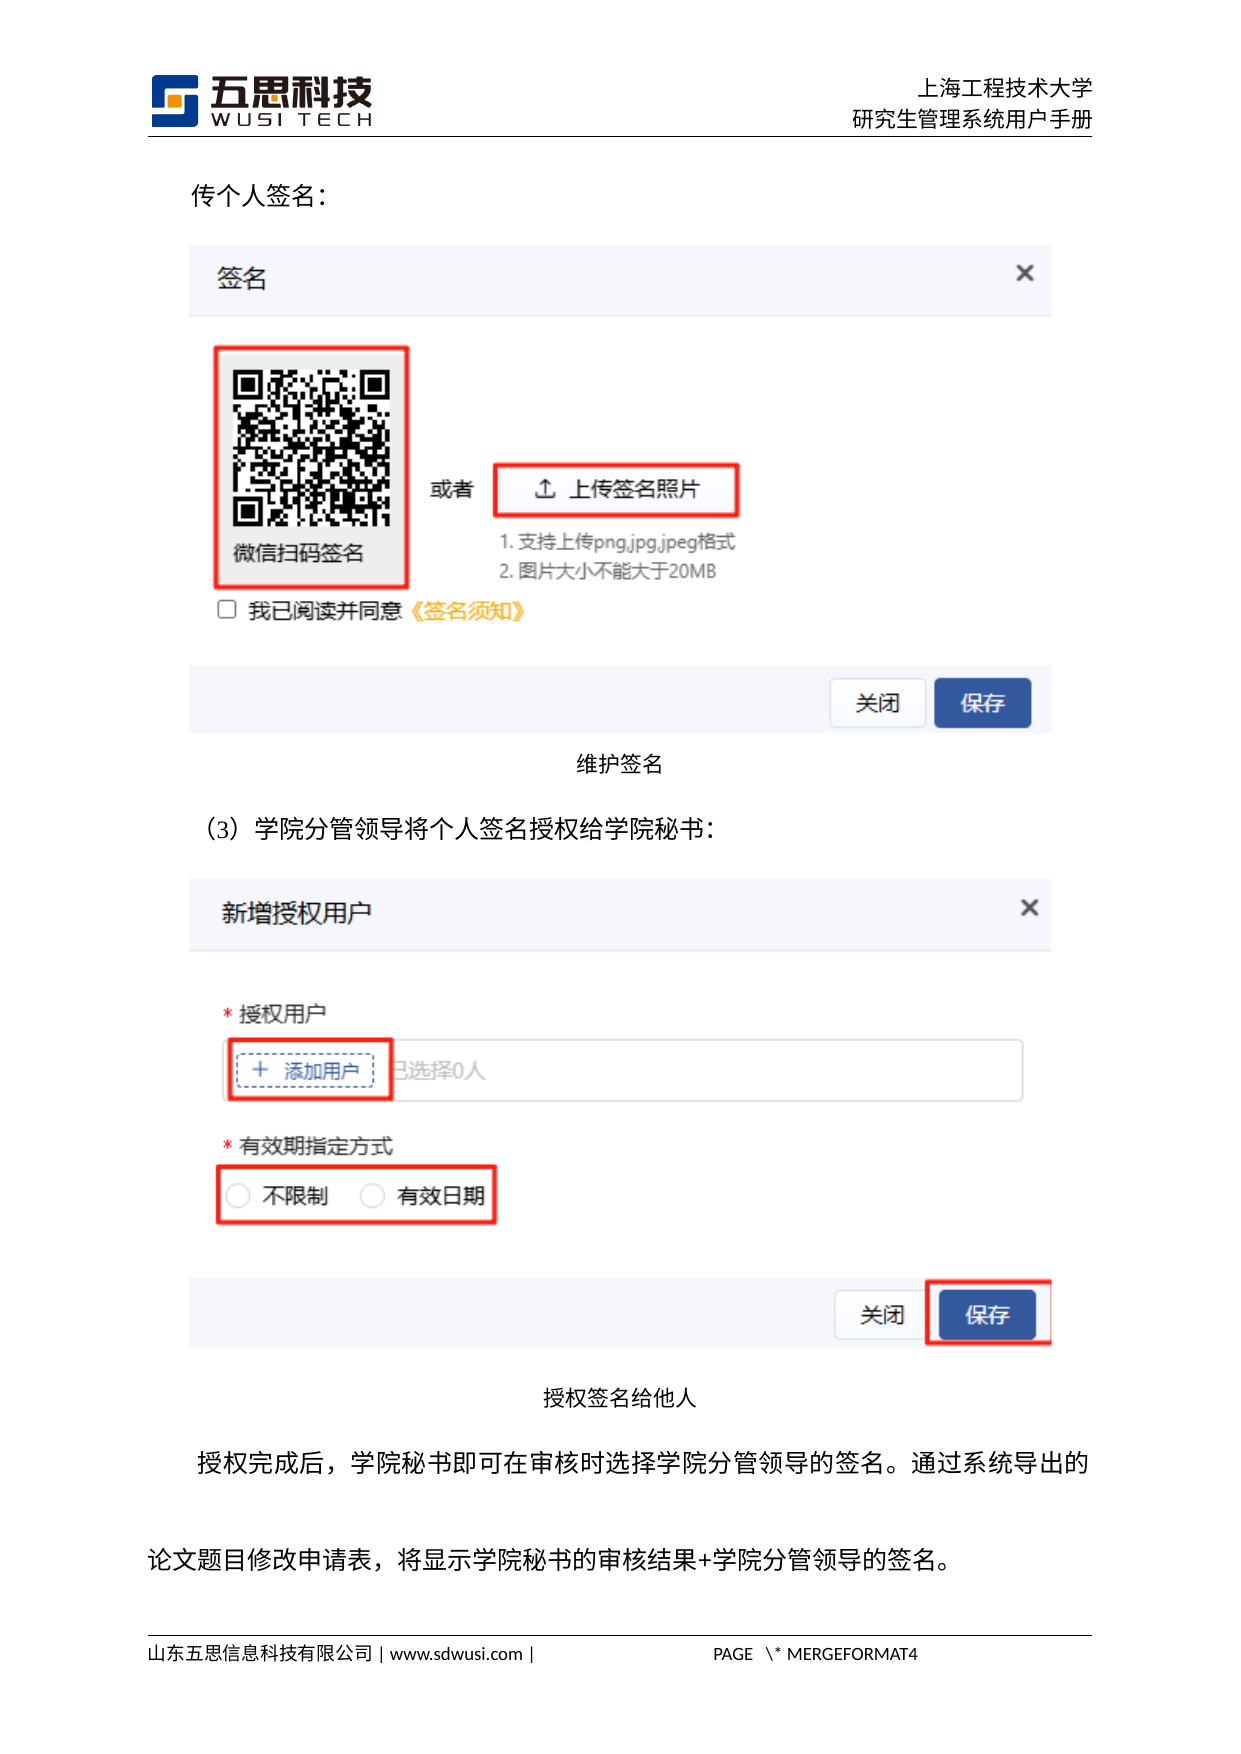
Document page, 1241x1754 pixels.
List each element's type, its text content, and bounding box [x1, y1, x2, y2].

picture [188, 878, 1052, 1348]
text 维护签名 [148, 747, 1092, 779]
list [191, 162, 1092, 227]
text 授权完成后，学院秘书即可在审核时选择学院分管领导的签名。通过系统导出的论文题目修改申请表，将显示学院秘书的审核结果+学院分管领导的签名。 [148, 1429, 1092, 1591]
picture [152, 75, 372, 127]
text 授权签名给他人 [148, 1380, 1092, 1413]
list 学院分管领导将个人签名授权给学院秘书： [191, 795, 1092, 860]
picture [188, 245, 1052, 733]
